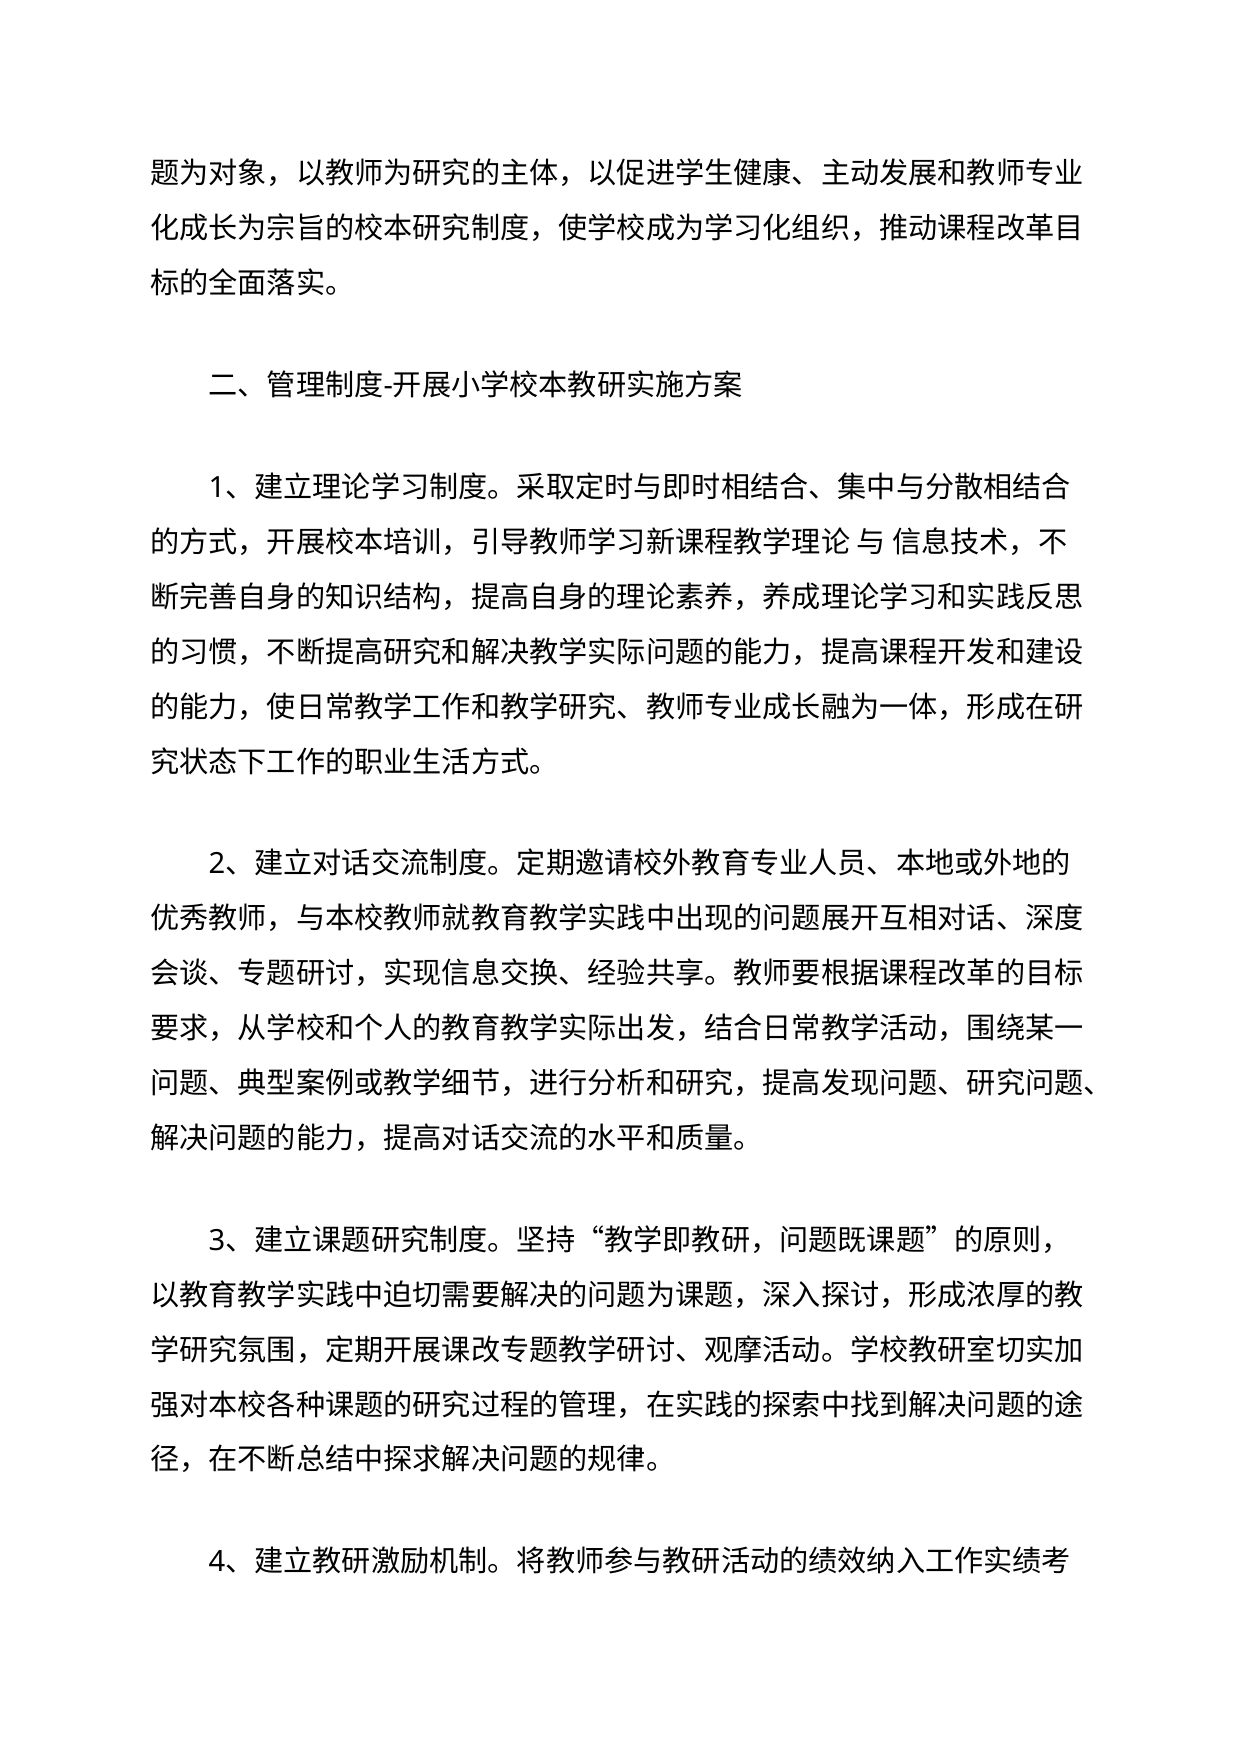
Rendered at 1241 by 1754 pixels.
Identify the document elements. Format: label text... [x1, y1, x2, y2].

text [150, 1538, 1090, 1580]
text 1、建立理论学习制度。采取定时与即时相结合、集中与分散相结合的方式，开展校本培训，引导教师学习新课程教学理论 与 信息技术，不断完善自身的知识结构，提高自身的理论素养，养成理论学习和实践反思的习惯，不断提高研究和解决教学实际问题的能力，提高课程开发和建设的能力，使日常教学工作和教学研究、教师专业成长融为一体，形成在研究状态下工作的职业生活方式。 [150, 463, 1090, 780]
text 3、建立课题研究制度。坚持“教学即教研，问题既课题”的原则，以教育教学实践中迫切需要解决的问题为课题，深入探讨，形成浓厚的教学研究氛围，定期开展课改专题教学研讨、观摩活动。学校教研室切实加强对本校各种课题的研究过程的管理，在实践的探索中找到解决问题的途径，在不断总结中探求解决问题的规律。 [150, 1216, 1090, 1478]
text 2、建立对话交流制度。定期邀请校外教育专业人员、本地或外地的优秀教师，与本校教师就教育教学实践中出现的问题展开互相对话、深度会谈、专题研讨，实现信息交换、经验共享。教师要根据课程改革的目标要求，从学校和个人的教育教学实际出发，结合日常教学活动，围绕某一问题、典型案例或教学细节，进行分析和研究，提高发现问题、研究问题、解决问题的能力，提高对话交流的水平和质量。 [150, 840, 1090, 1157]
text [150, 150, 1090, 302]
text 二、管理制度-开展小学校本教研实施方案 [150, 362, 1090, 404]
